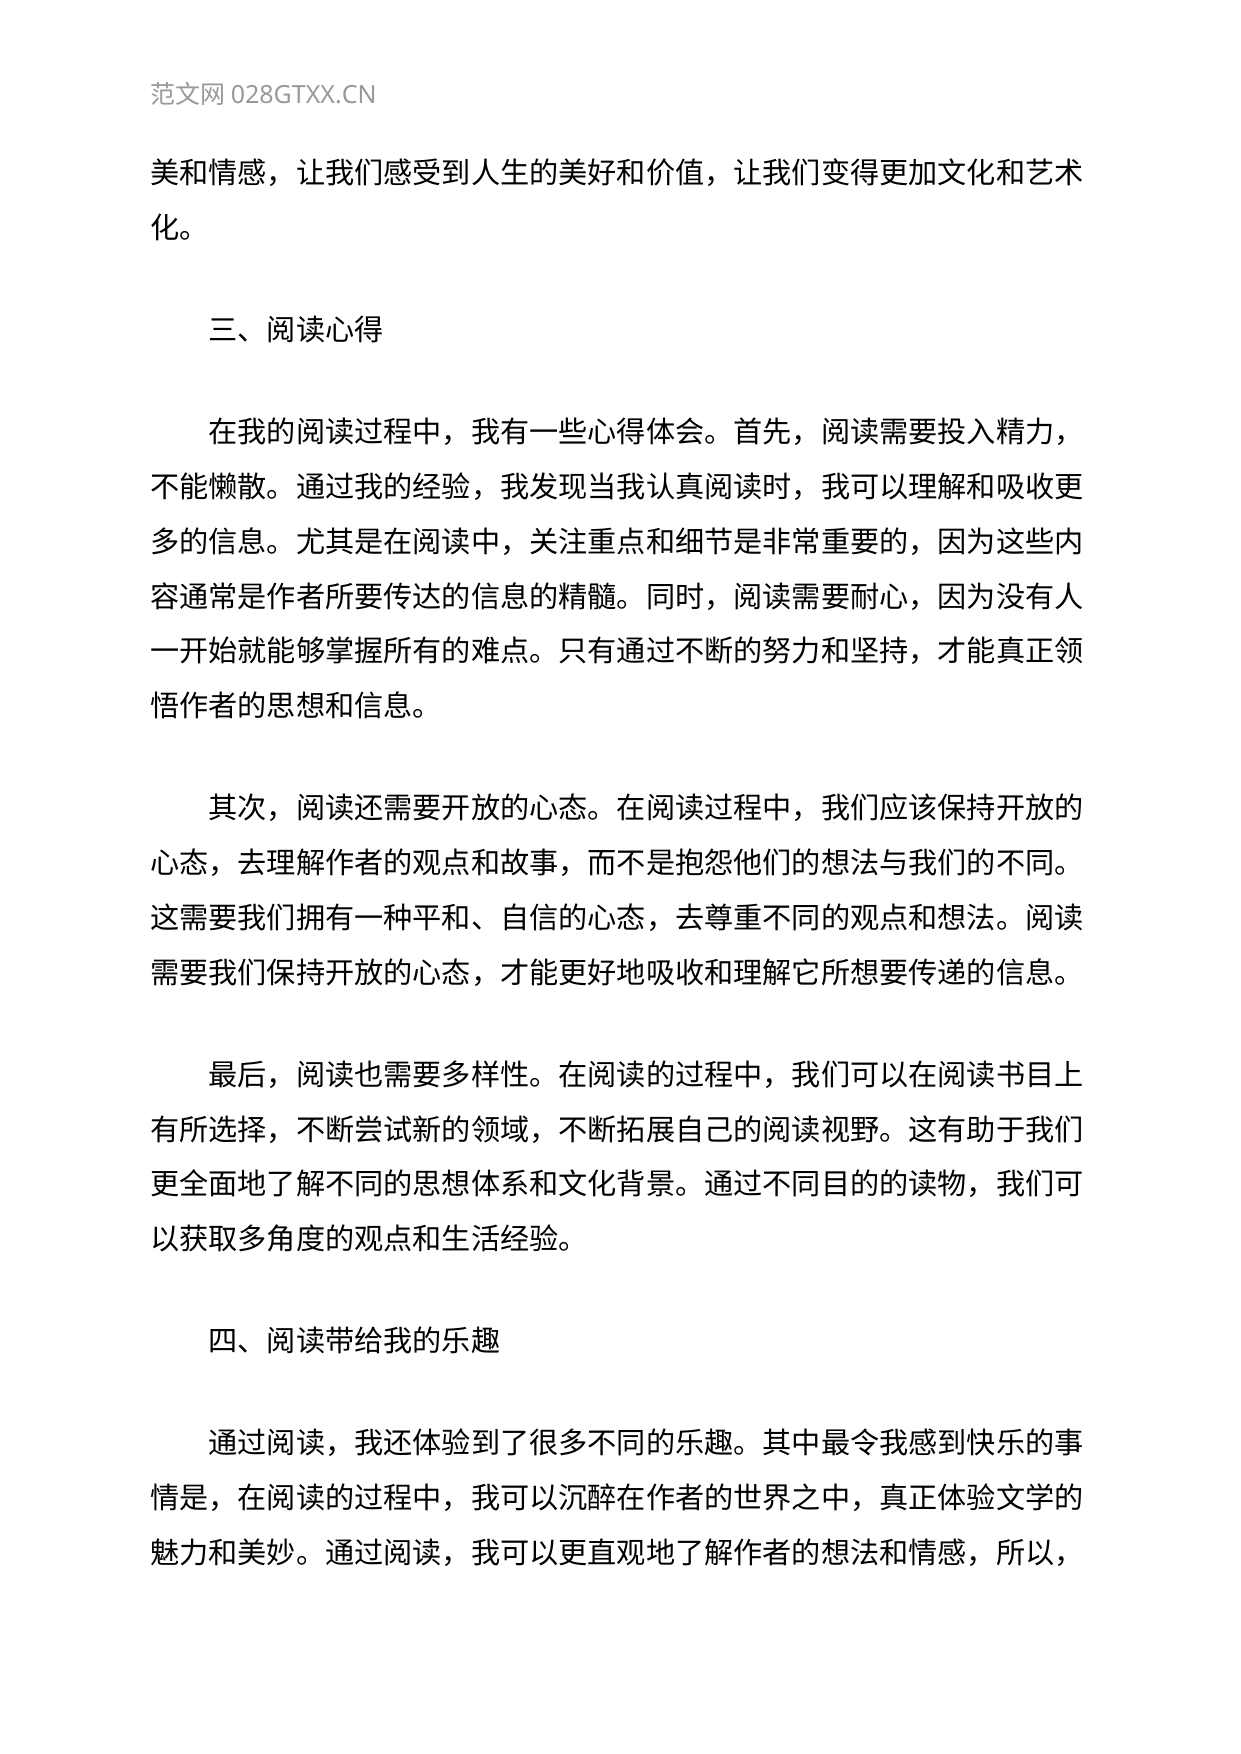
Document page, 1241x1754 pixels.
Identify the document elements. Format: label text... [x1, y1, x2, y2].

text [150, 150, 1090, 247]
text 四、阅读带给我的乐趣 [150, 1318, 1090, 1360]
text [150, 1419, 1090, 1571]
text 在我的阅读过程中，我有一些心得体会。首先，阅读需要投入精力，不能懒散。通过我的经验，我发现当我认真阅读时，我可以理解和吸收更多的信息。尤其是在阅读中，关注重点和细节是非常重要的，因为这些内容通常是作者所要传达的信息的精髓。同时，阅读需要耐心，因为没有人一开始就能够掌握所有的难点。只有通过不断的努力和坚持，才能真正领悟作者的思想和信息。 [150, 408, 1090, 725]
text 三、阅读心得 [150, 307, 1090, 349]
text 最后，阅读也需要多样性。在阅读的过程中，我们可以在阅读书目上有所选择，不断尝试新的领域，不断拓展自己的阅读视野。这有助于我们更全面地了解不同的思想体系和文化背景。通过不同目的的读物，我们可以获取多角度的观点和生活经验。 [150, 1051, 1090, 1258]
text 其次，阅读还需要开放的心态。在阅读过程中，我们应该保持开放的心态，去理解作者的观点和故事，而不是抱怨他们的想法与我们的不同。这需要我们拥有一种平和、自信的心态，去尊重不同的观点和想法。阅读需要我们保持开放的心态，才能更好地吸收和理解它所想要传递的信息。 [150, 785, 1090, 992]
